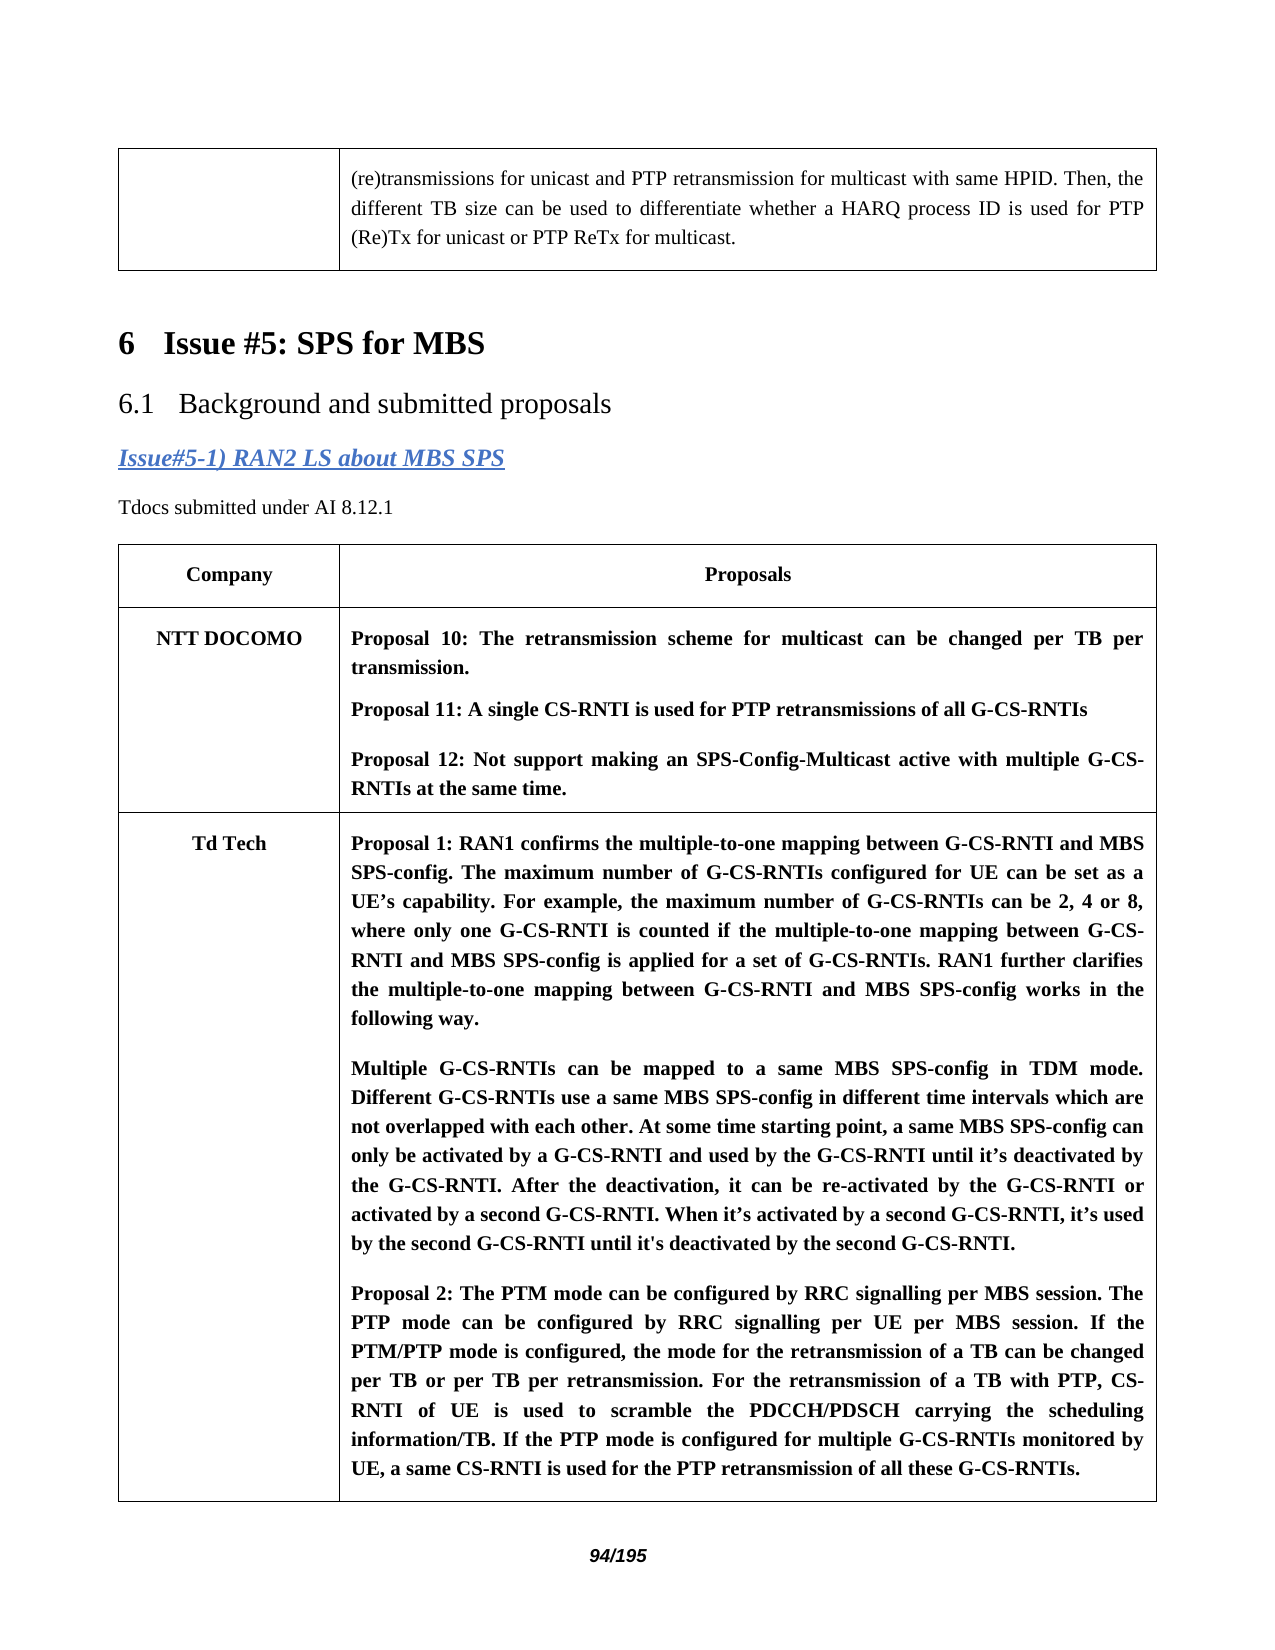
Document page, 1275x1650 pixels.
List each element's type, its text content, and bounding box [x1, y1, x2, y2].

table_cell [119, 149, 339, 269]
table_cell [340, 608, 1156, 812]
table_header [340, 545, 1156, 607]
text Tdocs submitted under AI 8.12.1 [118, 495, 1157, 519]
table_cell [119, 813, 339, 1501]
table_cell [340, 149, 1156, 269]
subtitle Issue #5: SPS for MBS [118, 323, 1157, 362]
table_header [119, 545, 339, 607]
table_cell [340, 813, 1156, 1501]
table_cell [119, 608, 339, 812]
subtitle Issue#5-1) RAN2 LS about MBS SPS [118, 443, 1157, 472]
subtitle Background and submitted proposals [118, 386, 1157, 419]
